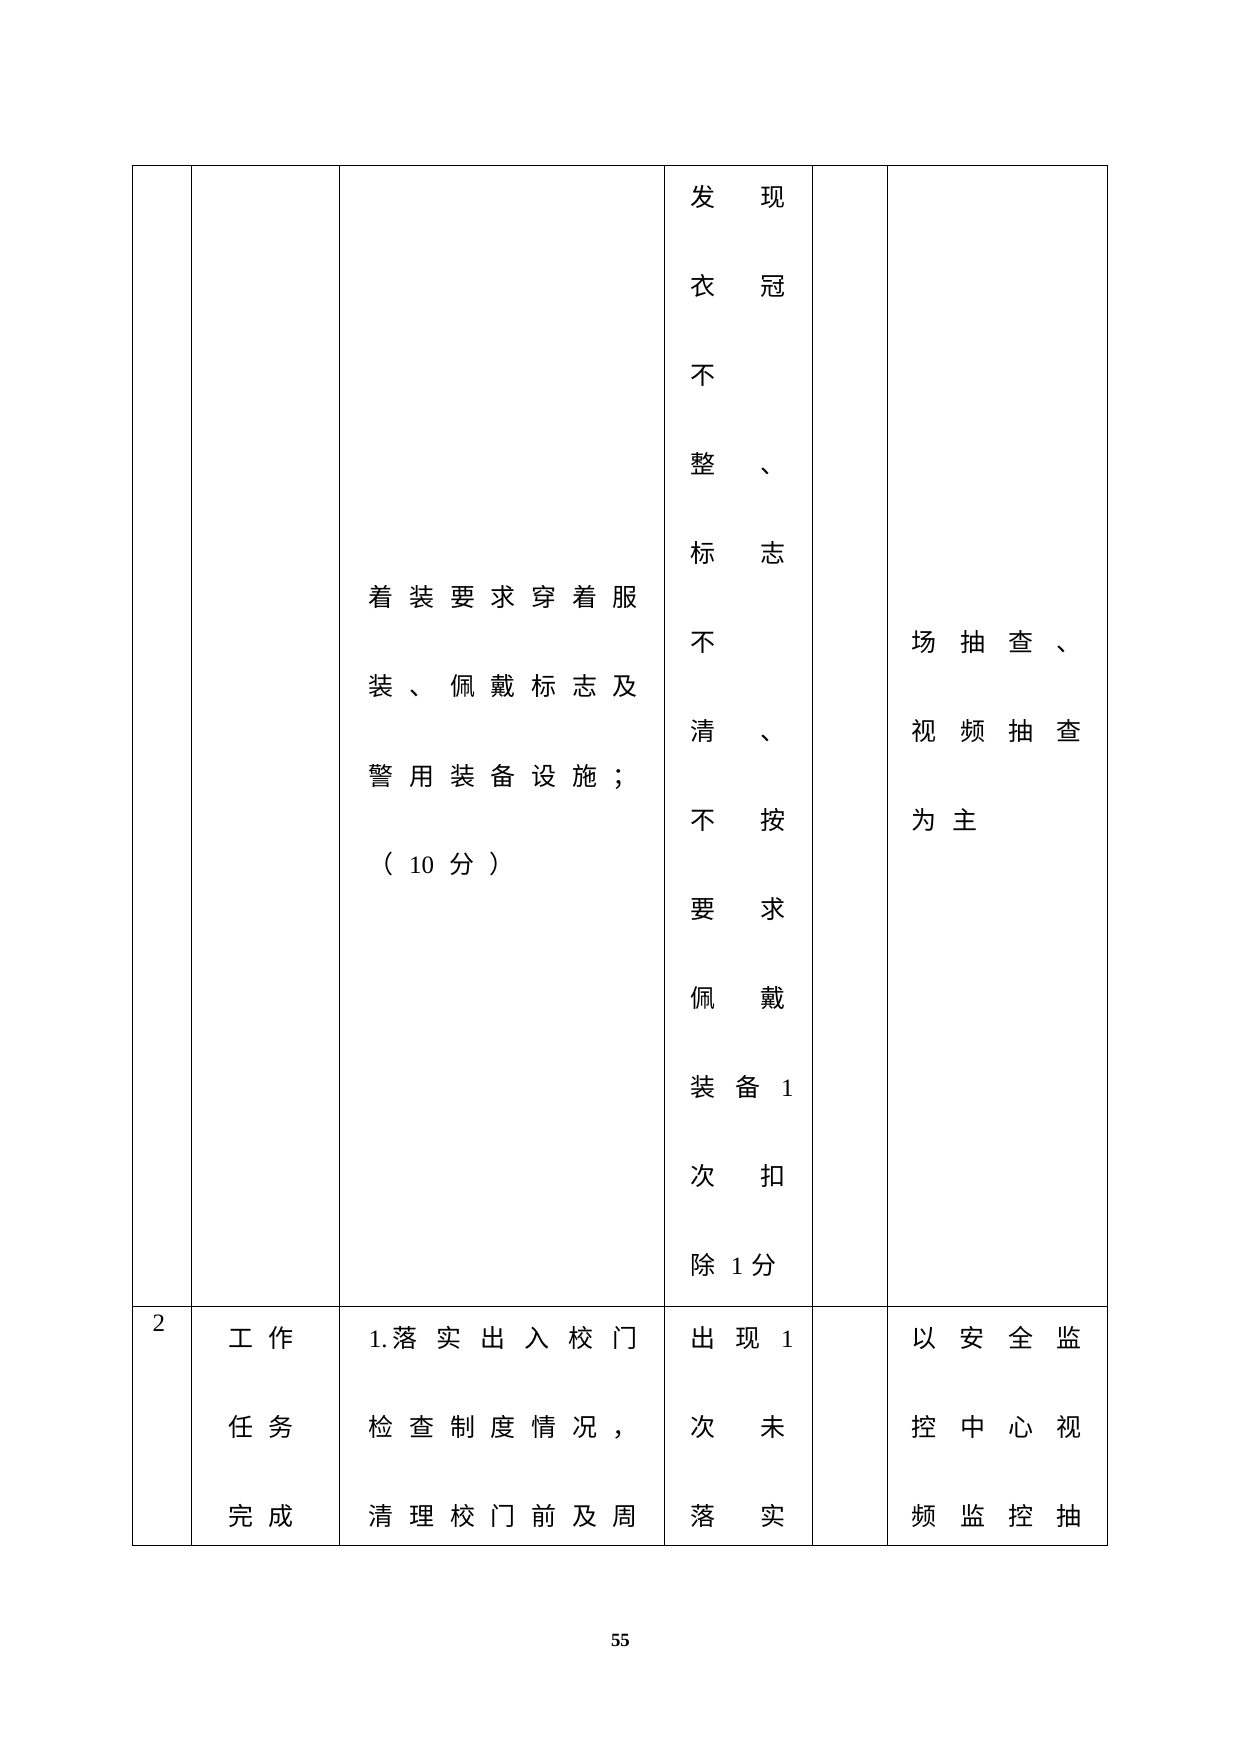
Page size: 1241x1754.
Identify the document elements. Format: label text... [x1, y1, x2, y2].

table_cell 2 [133, 1307, 191, 1545]
table_cell [813, 166, 887, 1306]
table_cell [340, 166, 664, 1306]
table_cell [340, 1307, 664, 1545]
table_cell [665, 166, 812, 1306]
table_cell 出现1次未落实扣除1分 [665, 1307, 812, 1545]
table_cell 工作任务完成情况（40分） [192, 1307, 339, 1545]
table_cell 以安全监控中心视频监控抽查结果为主 [888, 1307, 1107, 1545]
table_cell 以日常现场抽查、视频抽查为主 [888, 166, 1107, 1306]
table_cell [813, 1307, 887, 1545]
